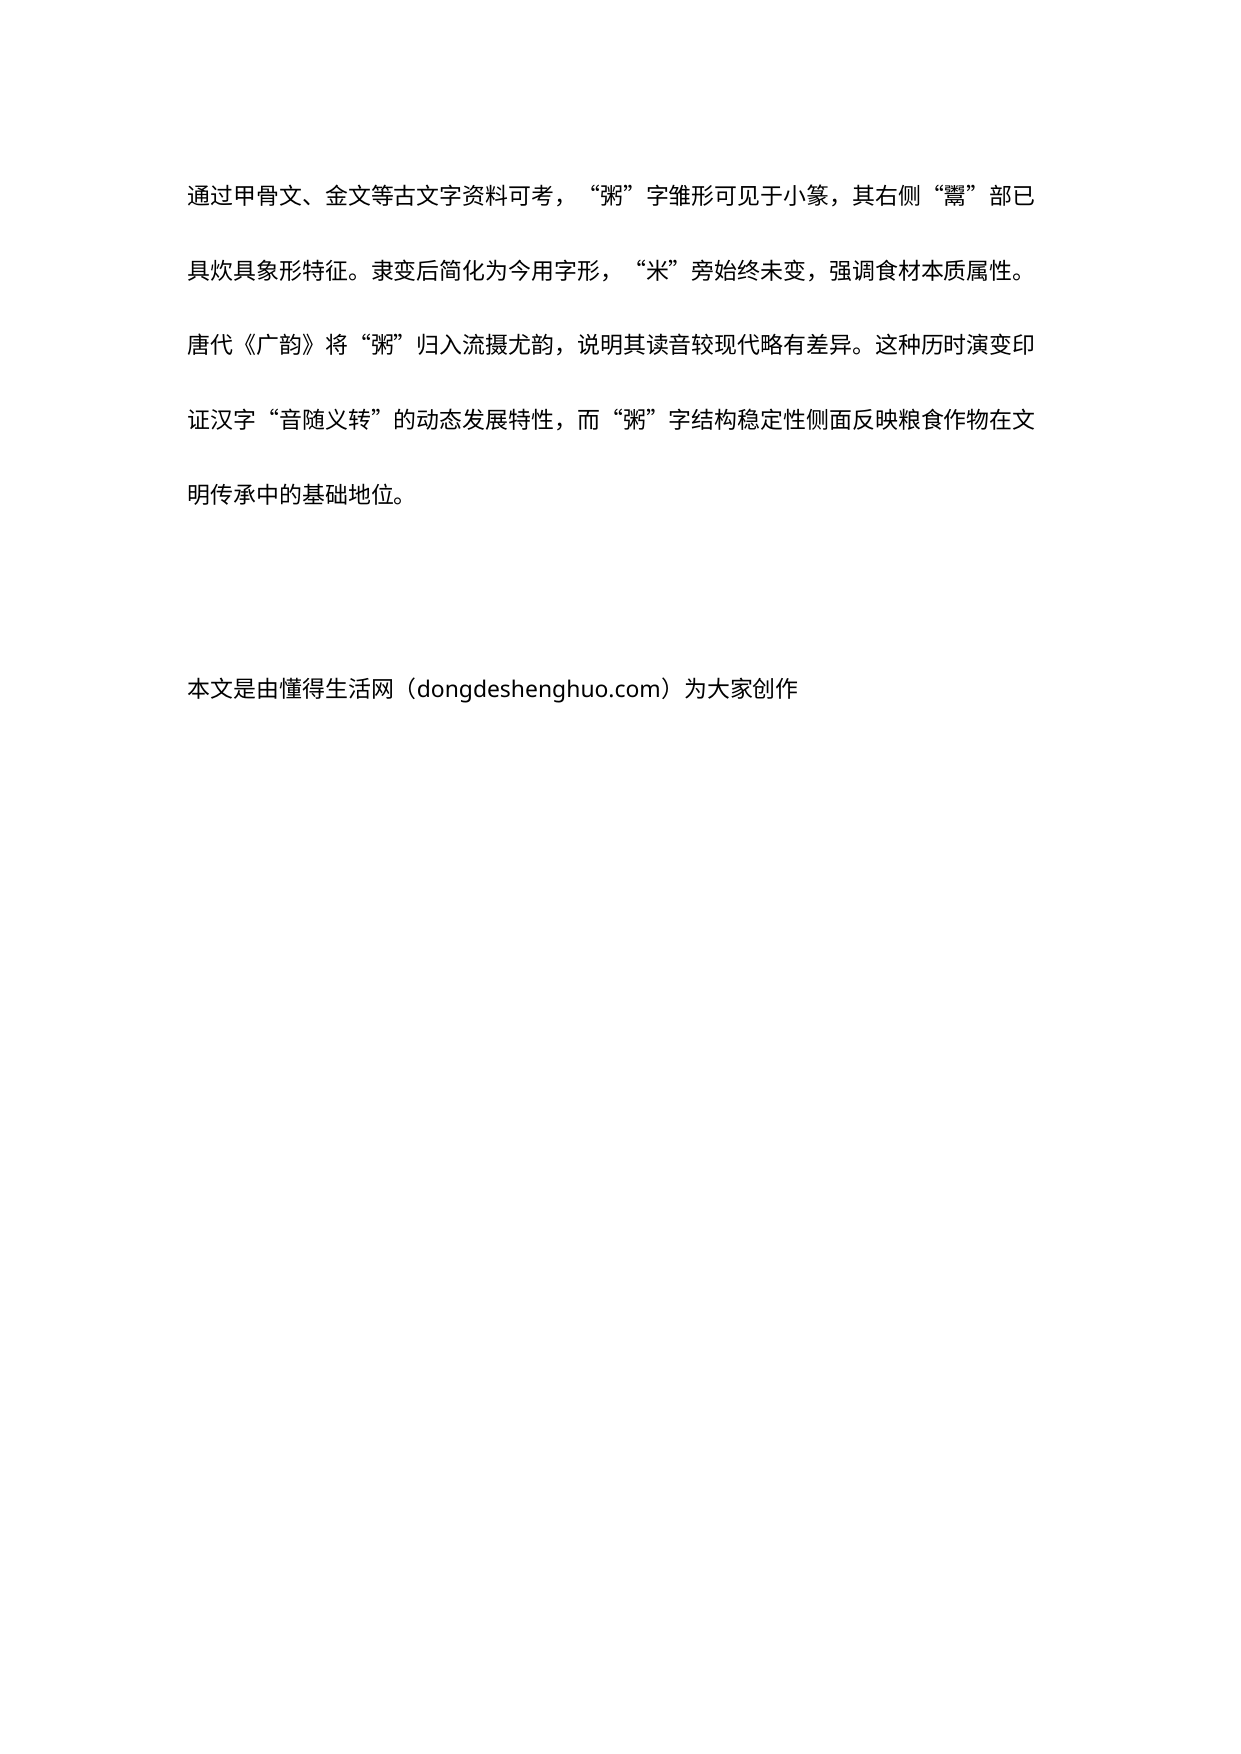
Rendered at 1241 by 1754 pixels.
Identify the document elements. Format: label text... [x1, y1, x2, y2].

text 通过甲骨文、金文等古文字资料可考，“粥”字雏形可见于小篆，其右侧“鬻”部已具炊具象形特征。隶变后简化为今用字形，“米”旁始终未变，强调食材本质属性。唐代《广韵》将“粥”归入流摄尤韵，说明其读音较现代略有差异。这种历时演变印证汉字“音随义转”的动态发展特性，而“粥”字结构稳定性侧面反映粮食作物在文明传承中的基础地位。 [187, 162, 1053, 526]
text 本文是由懂得生活网（dongdeshenghuo.com）为大家创作 [187, 655, 1053, 720]
